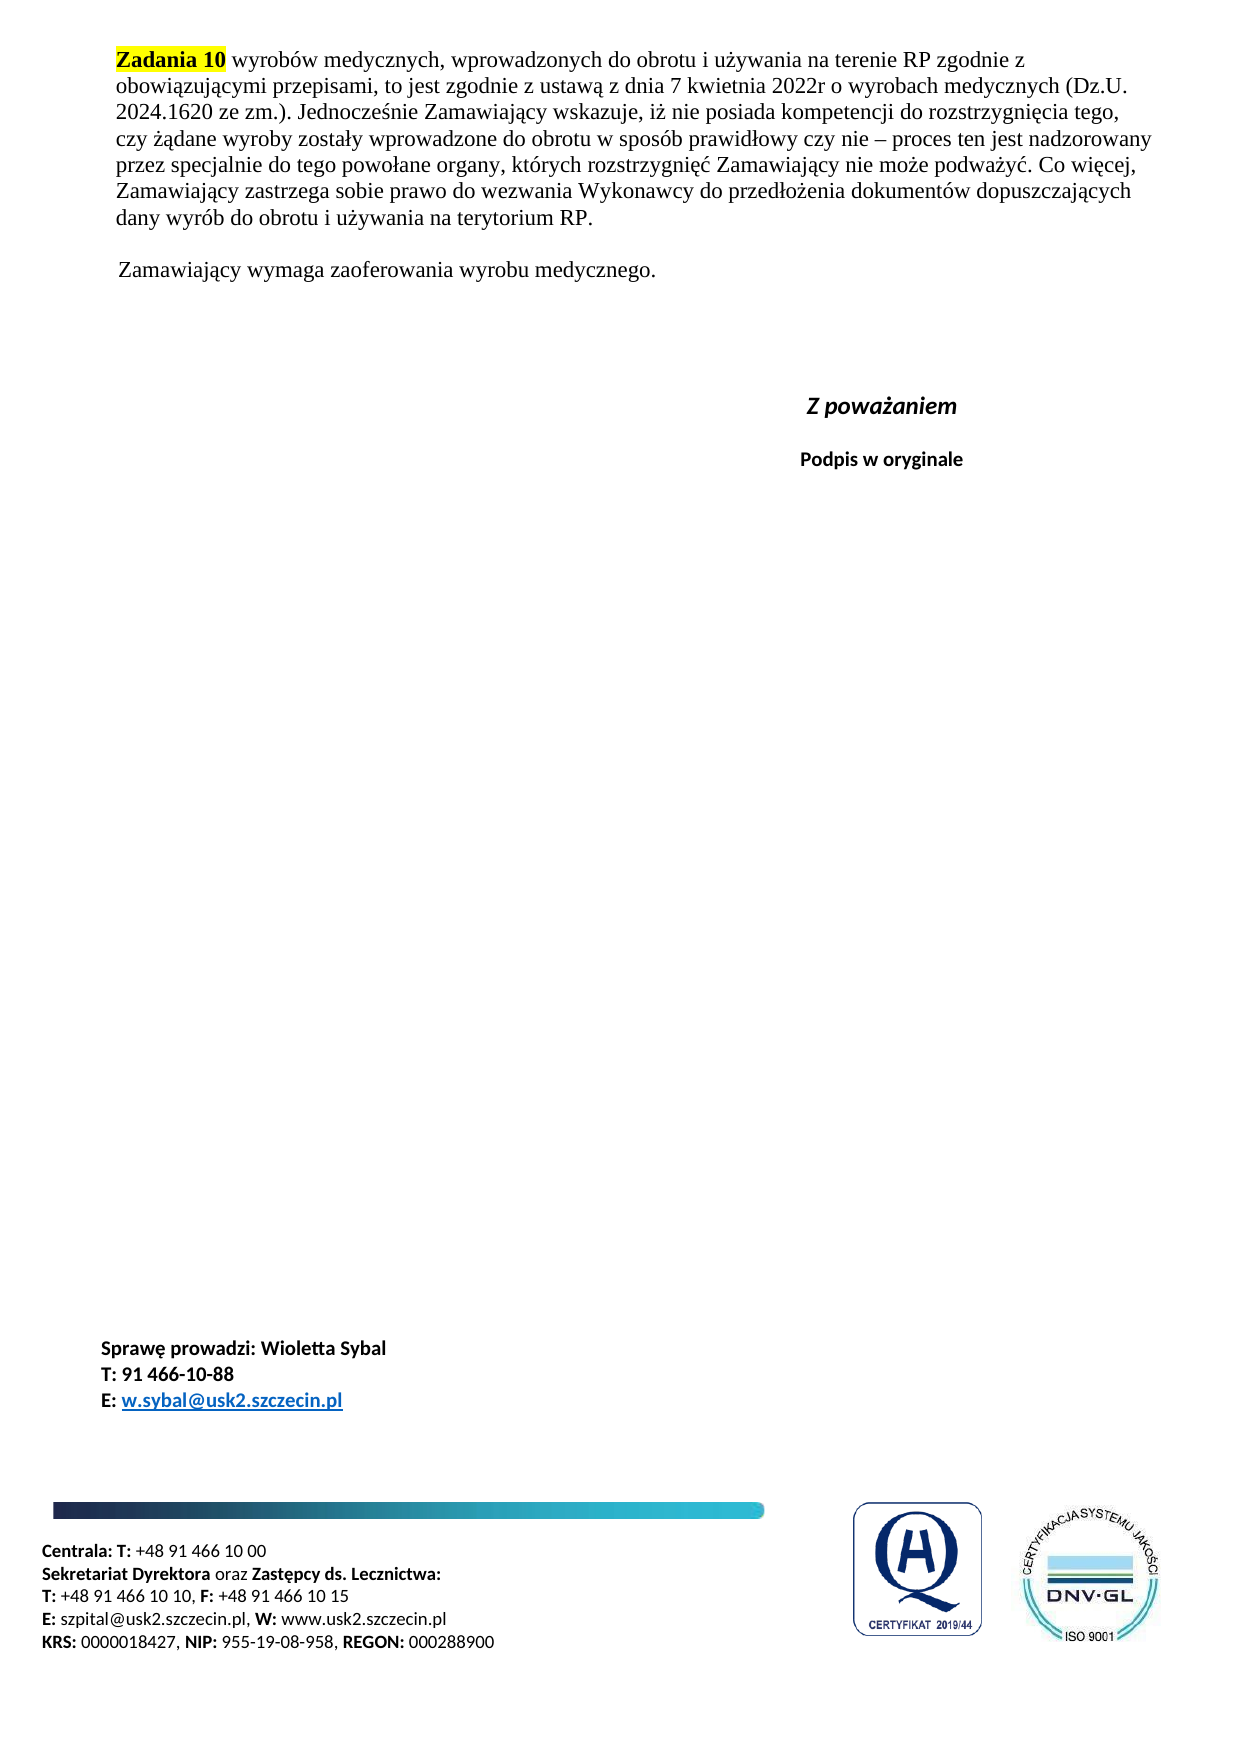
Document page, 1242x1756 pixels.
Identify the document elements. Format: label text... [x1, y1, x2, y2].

picture [853, 1502, 982, 1636]
text Z poważaniem [145, 390, 1155, 421]
text T: 91 466-10-88 [101, 1361, 1155, 1386]
text Sprawę prowadzi: Wioletta Sybal [101, 1336, 1155, 1361]
picture [53, 1502, 765, 1519]
text E: w.sybal@usk2.szczecin.pl [101, 1388, 1155, 1413]
picture [1011, 1505, 1161, 1642]
text Podpis w oryginale [101, 446, 1155, 471]
list Zamawiający wymaga zaoferowania wyrobu medycznego. [101, 257, 1155, 283]
